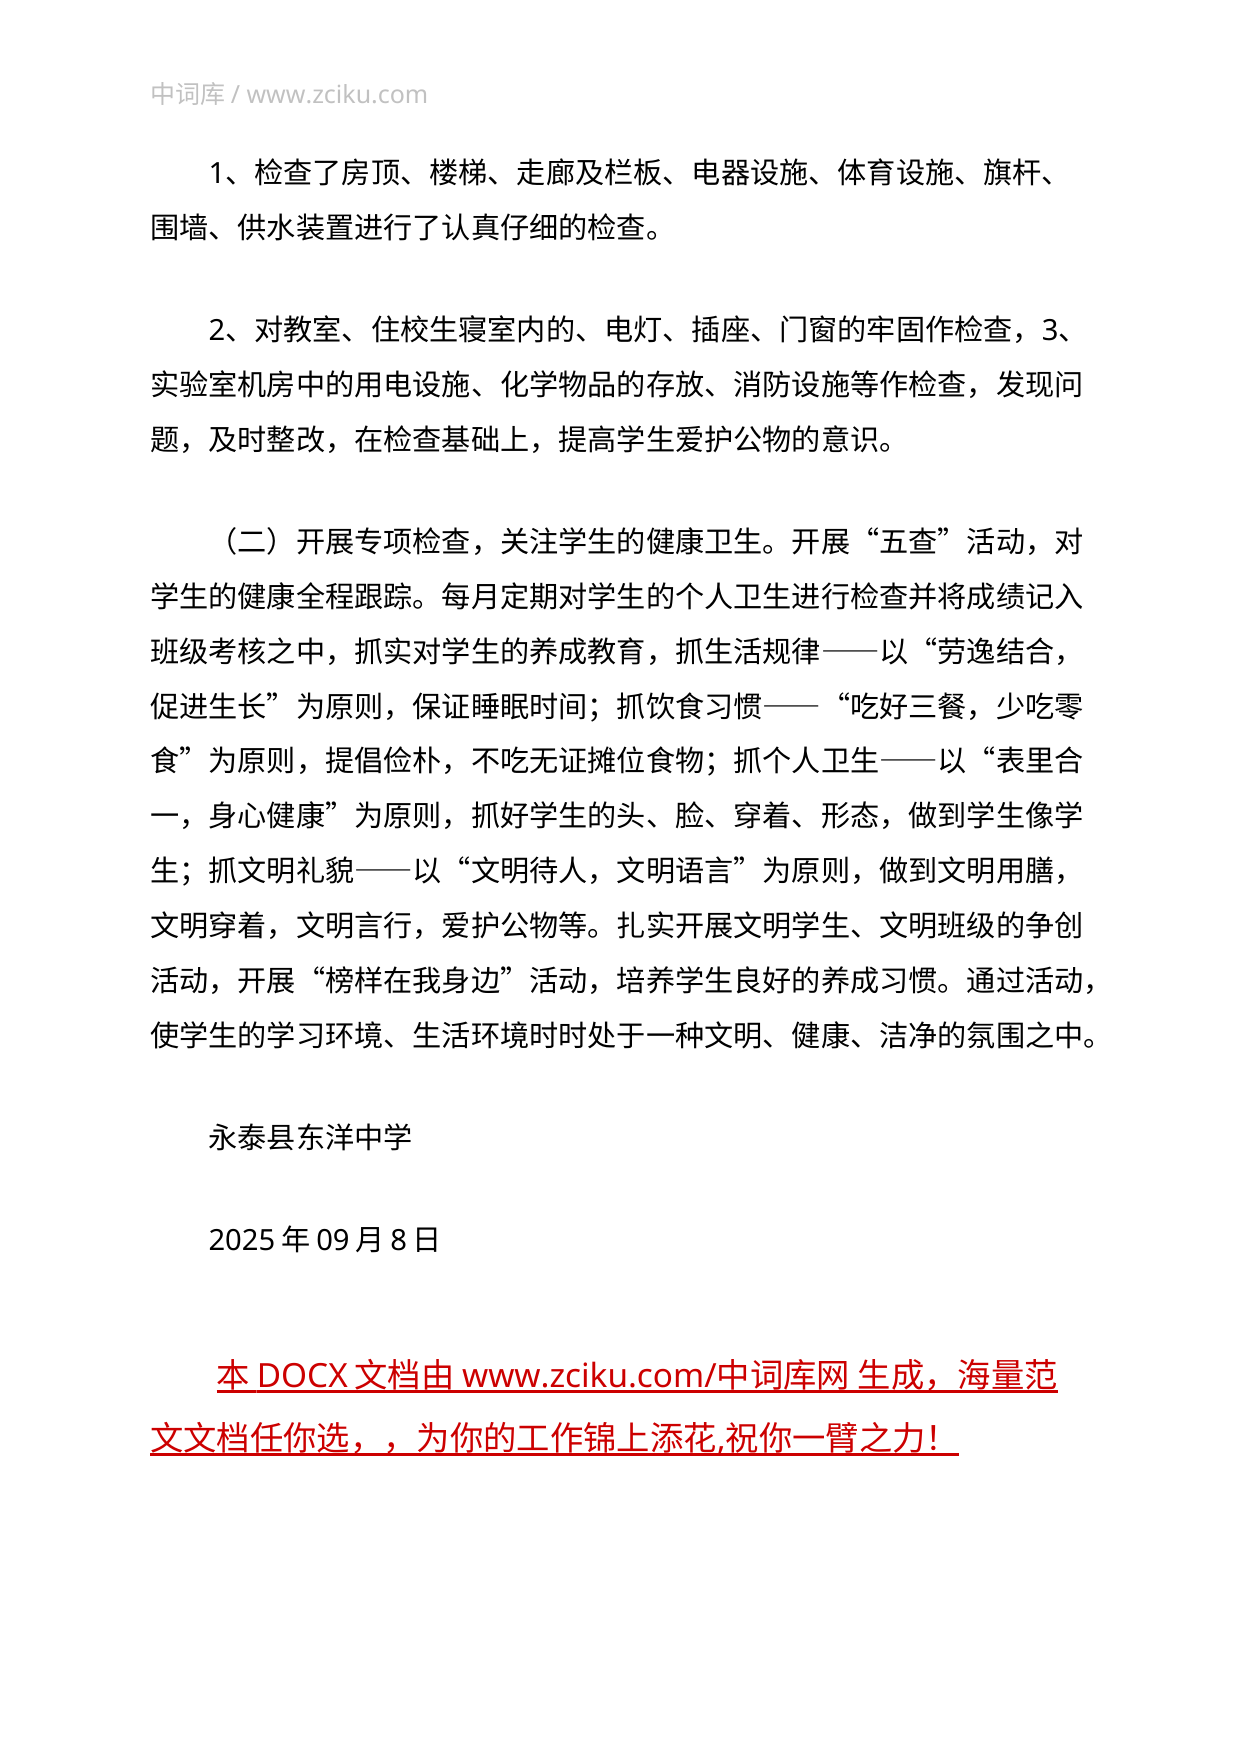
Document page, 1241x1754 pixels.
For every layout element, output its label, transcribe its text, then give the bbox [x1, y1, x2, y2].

text 2、对教室、住校生寝室内的、电灯、插座、门窗的牢固作检查，3、实验室机房中的用电设施、化学物品的存放、消防设施等作检查，发现问题，及时整改，在检查基础上，提高学生爱护公物的意识。 [150, 307, 1090, 459]
text 1、检查了房顶、楼梯、走廊及栏板、电器设施、体育设施、旗杆、围墙、供水装置进行了认真仔细的检查。 [150, 150, 1090, 247]
text 2025年09月8日 [150, 1216, 1090, 1258]
text （二）开展专项检查，关注学生的健康卫生。开展“五查”活动，对学生的健康全程跟踪。每月定期对学生的个人卫生进行检查并将成绩记入班级考核之中，抓实对学生的养成教育，抓生活规律——以“劳逸结合，促进生长”为原则，保证睡眠时间；抓饮食习惯——“吃好三餐，少吃零食”为原则，提倡俭朴，不吃无证摊位食物；抓个人卫生——以“表里合一，身心健康”为原则，抓好学生的头、脸、穿着、形态，做到学生像学生；抓文明礼貌——以“文明待人，文明语言”为原则，做到文明用膳，文明穿着，文明言行，爱护公物等。扎实开展文明学生、文明班级的争创活动，开展“榜样在我身边”活动，培养学生良好的养成习惯。通过活动，使学生的学习环境、生活环境时时处于一种文明、健康、洁净的氛围之中。 [150, 518, 1090, 1055]
text 永泰县东洋中学 [150, 1114, 1090, 1157]
text 本DOCX文档由 www.zciku.com/中词库网 生成，海量范文文档任你选，，为你的工作锦上添花,祝你一臂之力！ [150, 1349, 1090, 1461]
